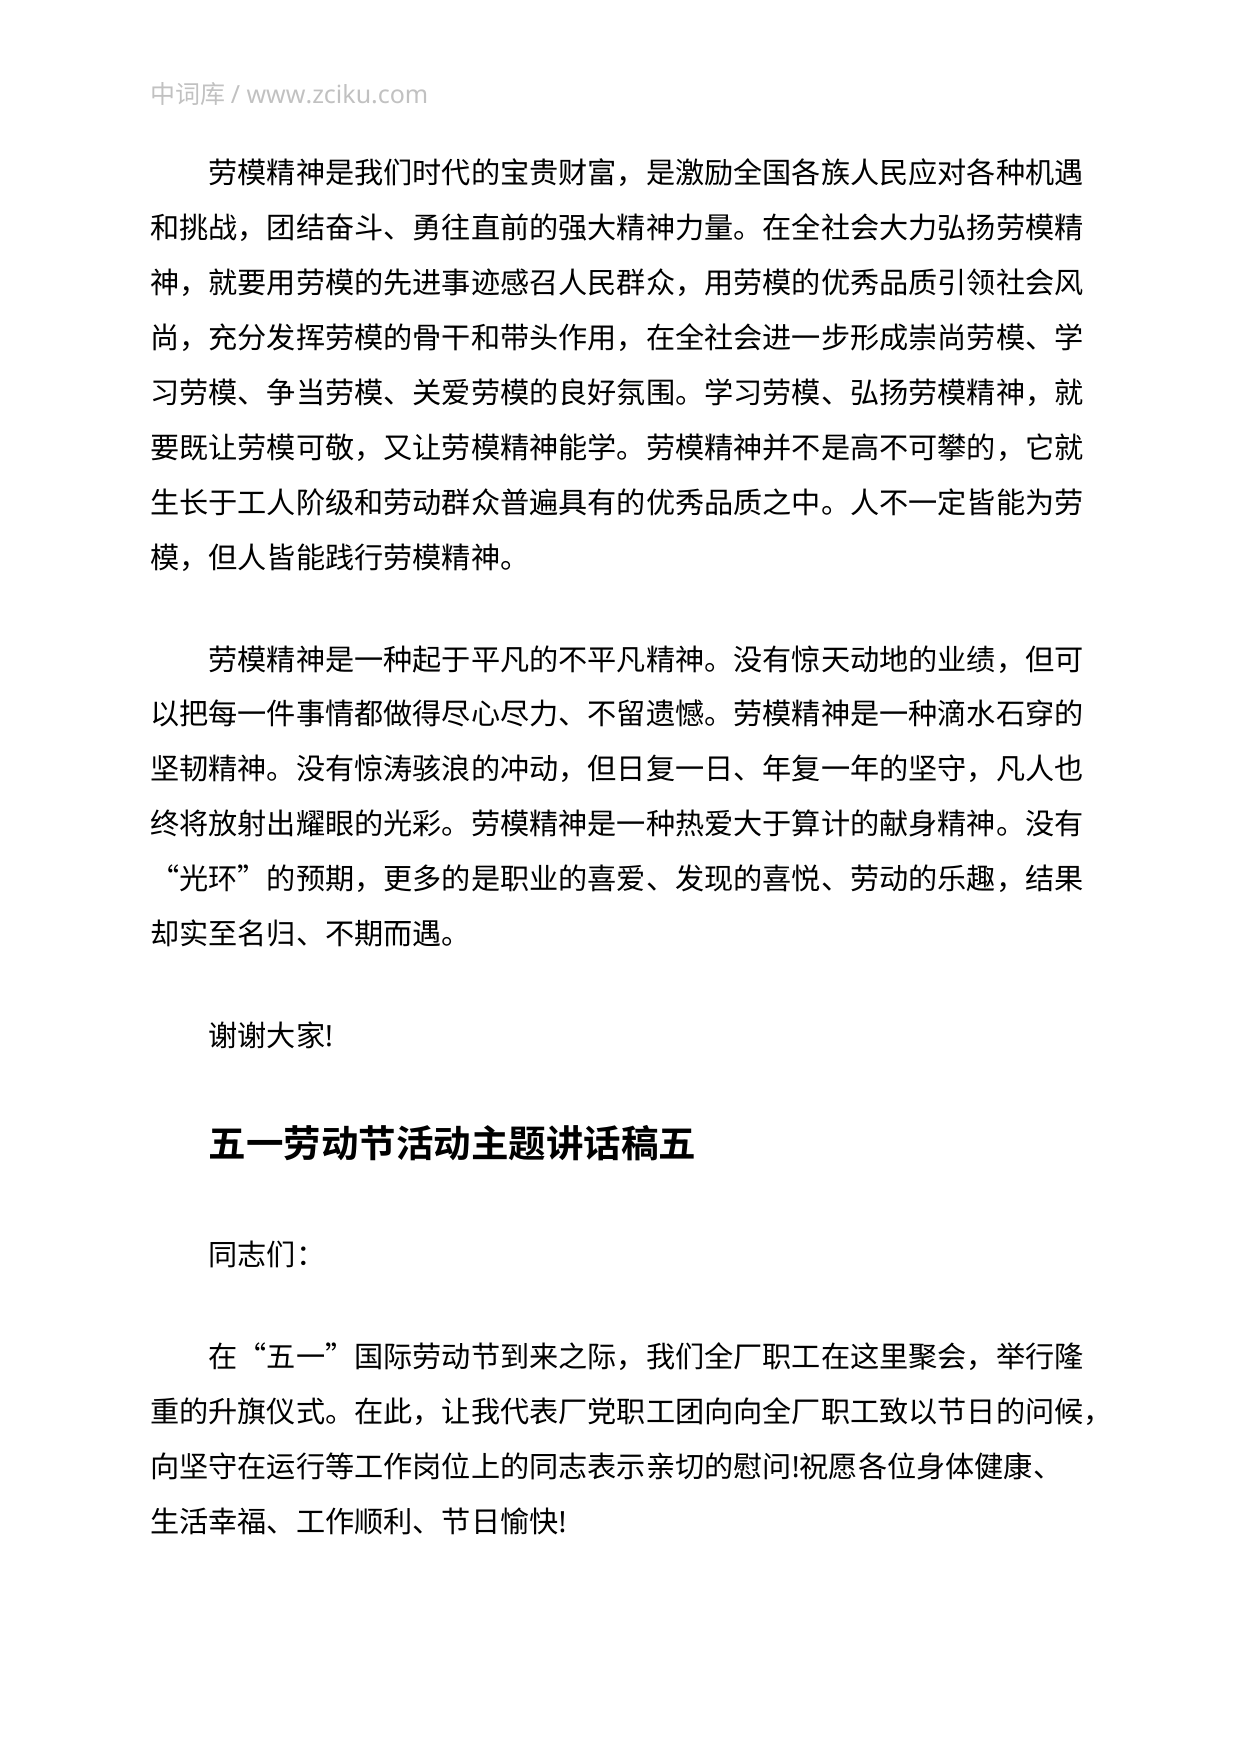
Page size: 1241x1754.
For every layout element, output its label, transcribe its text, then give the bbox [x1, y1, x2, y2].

text 谢谢大家! [150, 1012, 1090, 1055]
text 同志们： [150, 1232, 1090, 1274]
text 在“五一”国际劳动节到来之际，我们全厂职工在这里聚会，举行隆重的升旗仪式。在此，让我代表厂党职工团向向全厂职工致以节日的问候，向坚守在运行等工作岗位上的同志表示亲切的慰问!祝愿各位身体健康、生活幸福、工作顺利、节日愉快! [150, 1333, 1090, 1541]
text 劳模精神是我们时代的宝贵财富，是激励全国各族人民应对各种机遇和挑战，团结奋斗、勇往直前的强大精神力量。在全社会大力弘扬劳模精神，就要用劳模的先进事迹感召人民群众，用劳模的优秀品质引领社会风尚，充分发挥劳模的骨干和带头作用，在全社会进一步形成崇尚劳模、学习劳模、争当劳模、关爱劳模的良好氛围。学习劳模、弘扬劳模精神，就要既让劳模可敬，又让劳模精神能学。劳模精神并不是高不可攀的，它就生长于工人阶级和劳动群众普遍具有的优秀品质之中。人不一定皆能为劳模，但人皆能践行劳模精神。 [150, 150, 1090, 577]
text 劳模精神是一种起于平凡的不平凡精神。没有惊天动地的业绩，但可以把每一件事情都做得尽心尽力、不留遗憾。劳模精神是一种滴水石穿的坚韧精神。没有惊涛骇浪的冲动，但日复一日、年复一年的坚守，凡人也终将放射出耀眼的光彩。劳模精神是一种热爱大于算计的献身精神。没有“光环”的预期，更多的是职业的喜爱、发现的喜悦、劳动的乐趣，结果却实至名归、不期而遇。 [150, 636, 1090, 953]
text 五一劳动节活动主题讲话稿五 [150, 1114, 1090, 1168]
